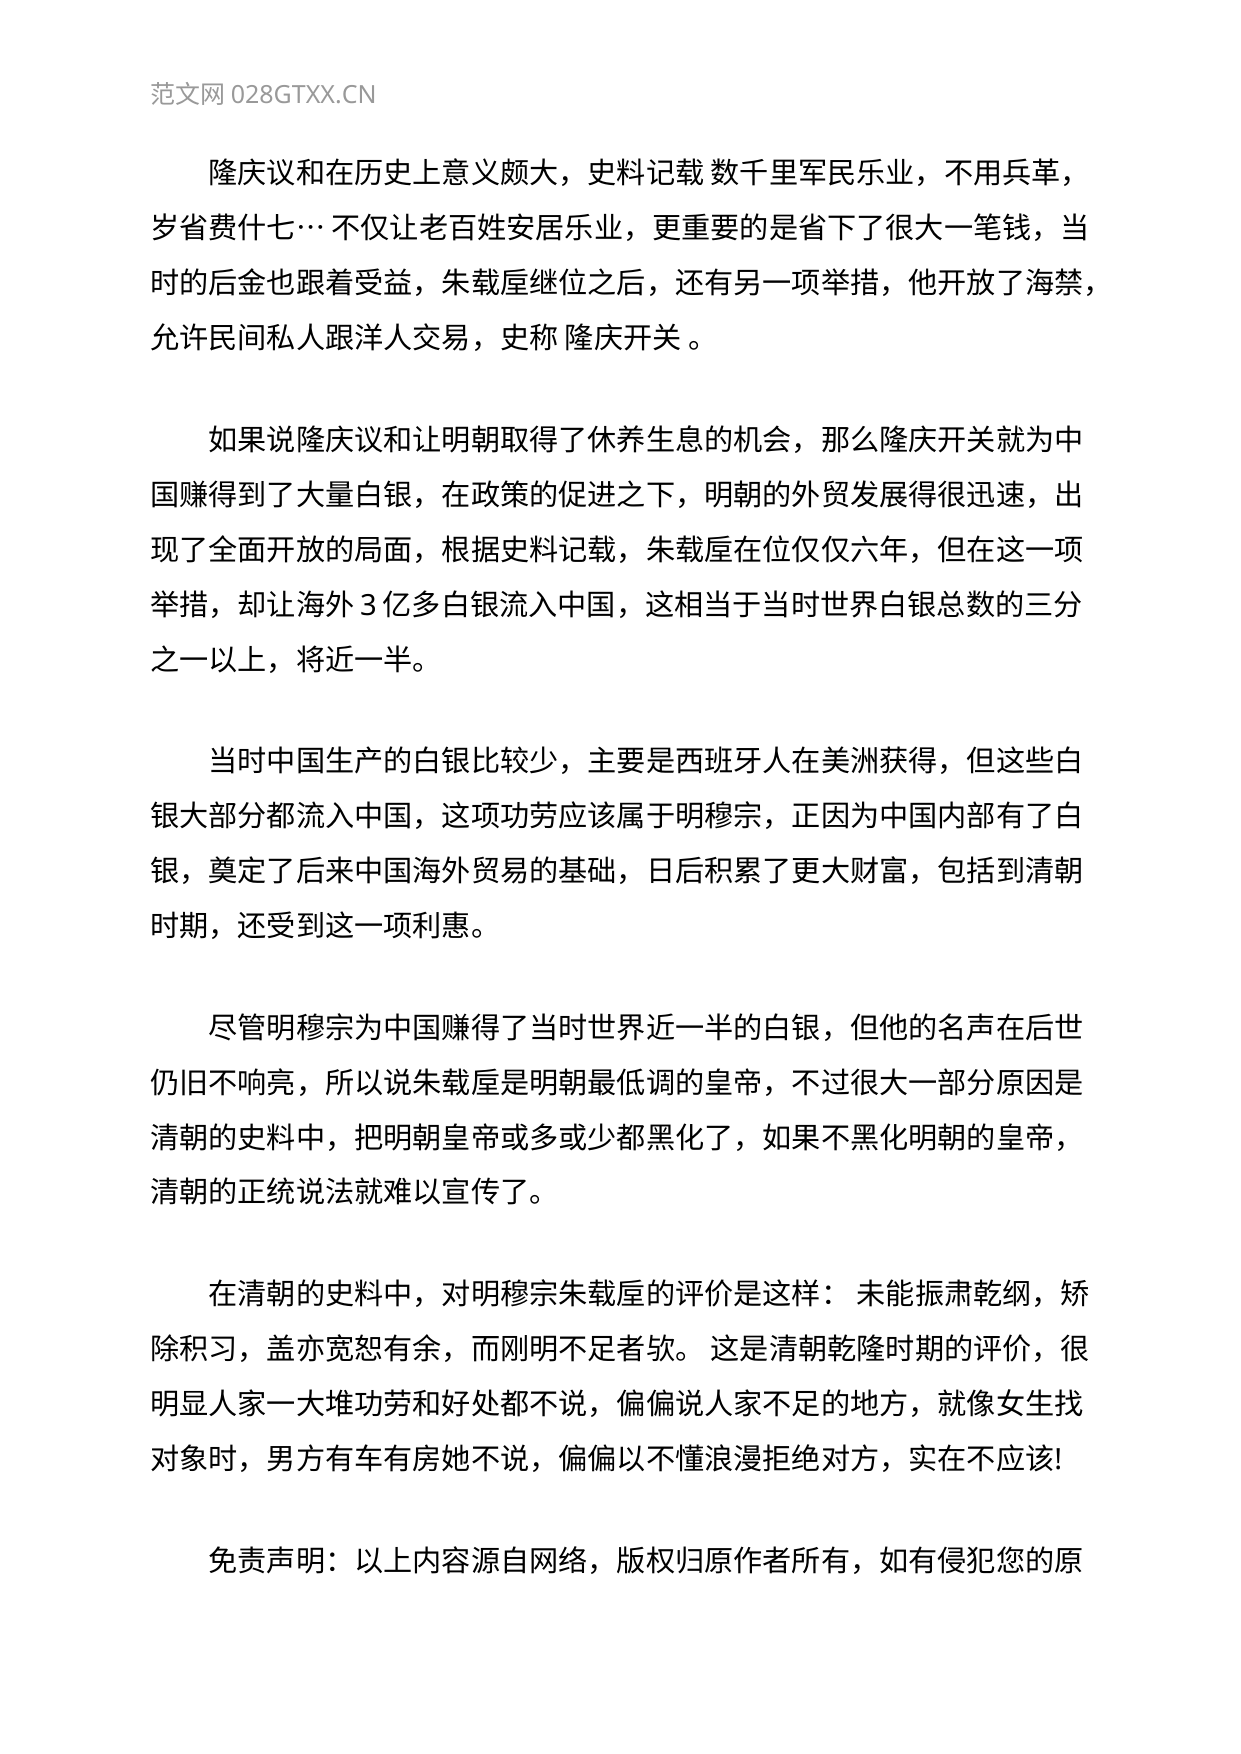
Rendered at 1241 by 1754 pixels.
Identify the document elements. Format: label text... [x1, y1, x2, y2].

text 在清朝的史料中，对明穆宗朱载垕的评价是这样： 未能振肃乾纲，矫除积习，盖亦宽恕有余，而刚明不足者欤。 这是清朝乾隆时期的评价，很明显人家一大堆功劳和好处都不说，偏偏说人家不足的地方，就像女生找对象时，男方有车有房她不说，偏偏以不懂浪漫拒绝对方，实在不应该! [150, 1271, 1090, 1478]
text 当时中国生产的白银比较少，主要是西班牙人在美洲获得，但这些白银大部分都流入中国，这项功劳应该属于明穆宗，正因为中国内部有了白银，奠定了后来中国海外贸易的基础，日后积累了更大财富，包括到清朝时期，还受到这一项利惠。 [150, 738, 1090, 945]
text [150, 1537, 1090, 1580]
text 尽管明穆宗为中国赚得了当时世界近一半的白银，但他的名声在后世仍旧不响亮，所以说朱载垕是明朝最低调的皇帝，不过很大一部分原因是清朝的史料中，把明朝皇帝或多或少都黑化了，如果不黑化明朝的皇帝，清朝的正统说法就难以宣传了。 [150, 1004, 1090, 1211]
text 隆庆议和在历史上意义颇大，史料记载 数千里军民乐业，不用兵革，岁省费什七… 不仅让老百姓安居乐业，更重要的是省下了很大一笔钱，当时的后金也跟着受益，朱载垕继位之后，还有另一项举措，他开放了海禁，允许民间私人跟洋人交易，史称 隆庆开关 。 [150, 150, 1090, 357]
text 如果说隆庆议和让明朝取得了休养生息的机会，那么隆庆开关就为中国赚得到了大量白银，在政策的促进之下，明朝的外贸发展得很迅速，出现了全面开放的局面，根据史料记载，朱载垕在位仅仅六年，但在这一项举措，却让海外3亿多白银流入中国，这相当于当时世界白银总数的三分之一以上，将近一半。 [150, 416, 1090, 678]
